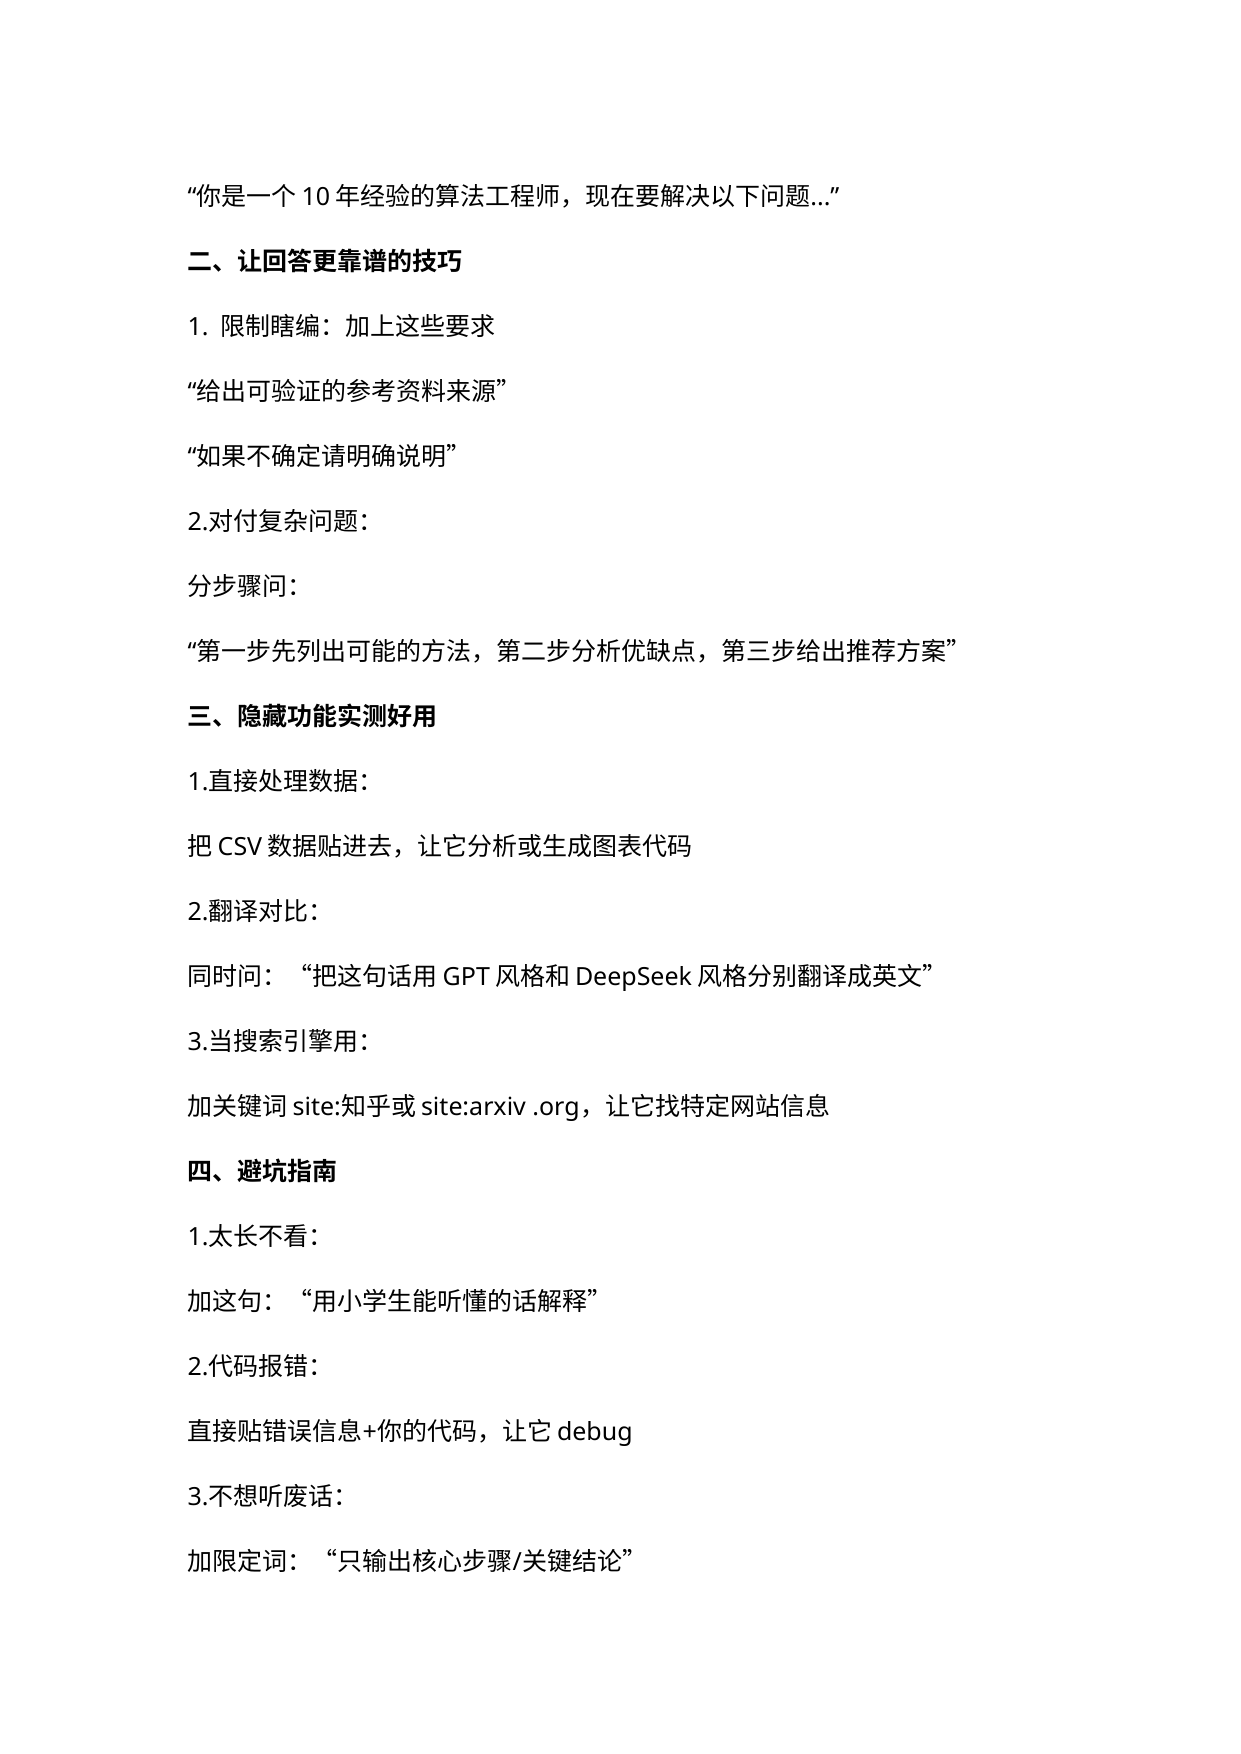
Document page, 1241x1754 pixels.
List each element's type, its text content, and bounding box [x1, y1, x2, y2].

text 3.当搜索引擎用： [187, 1007, 1053, 1072]
list “如果不确定请明确说明” [187, 422, 1053, 487]
text 加限定词：“只输出核心步骤/关键结论” [187, 1527, 1053, 1592]
text “你是一个10年经验的算法工程师，现在要解决以下问题...” [187, 162, 1053, 227]
text 3.不想听废话： [187, 1462, 1053, 1527]
text 2.翻译对比： [187, 877, 1053, 942]
text 把CSV数据贴进去，让它分析或生成图表代码 [187, 812, 1053, 877]
text “第一步先列出可能的方法，第二步分析优缺点，第三步给出推荐方案” [187, 617, 1053, 682]
text 同时问：“把这句话用GPT风格和DeepSeek风格分别翻译成英文” [187, 942, 1053, 1007]
list “给出可验证的参考资料来源” [187, 357, 1053, 422]
list 隐藏功能实测好用 [187, 682, 1053, 747]
list 1.太长不看： [187, 1202, 1053, 1267]
text 分步骤问： [187, 552, 1053, 617]
list 限制瞎编：加上这些要求 [187, 292, 1053, 357]
text 2.代码报错： [187, 1332, 1053, 1397]
list 1.直接处理数据： [187, 747, 1053, 812]
text 加关键词site:知乎或site:arxiv .org，让它找特定网站信息 [187, 1072, 1053, 1137]
list 避坑指南 [187, 1137, 1053, 1202]
text 加这句：“用小学生能听懂的话解释” [187, 1267, 1053, 1332]
list 2.对付复杂问题： [187, 487, 1053, 552]
text 直接贴错误信息+你的代码，让它debug [187, 1397, 1053, 1462]
list 让回答更靠谱的技巧 [187, 227, 1053, 292]
